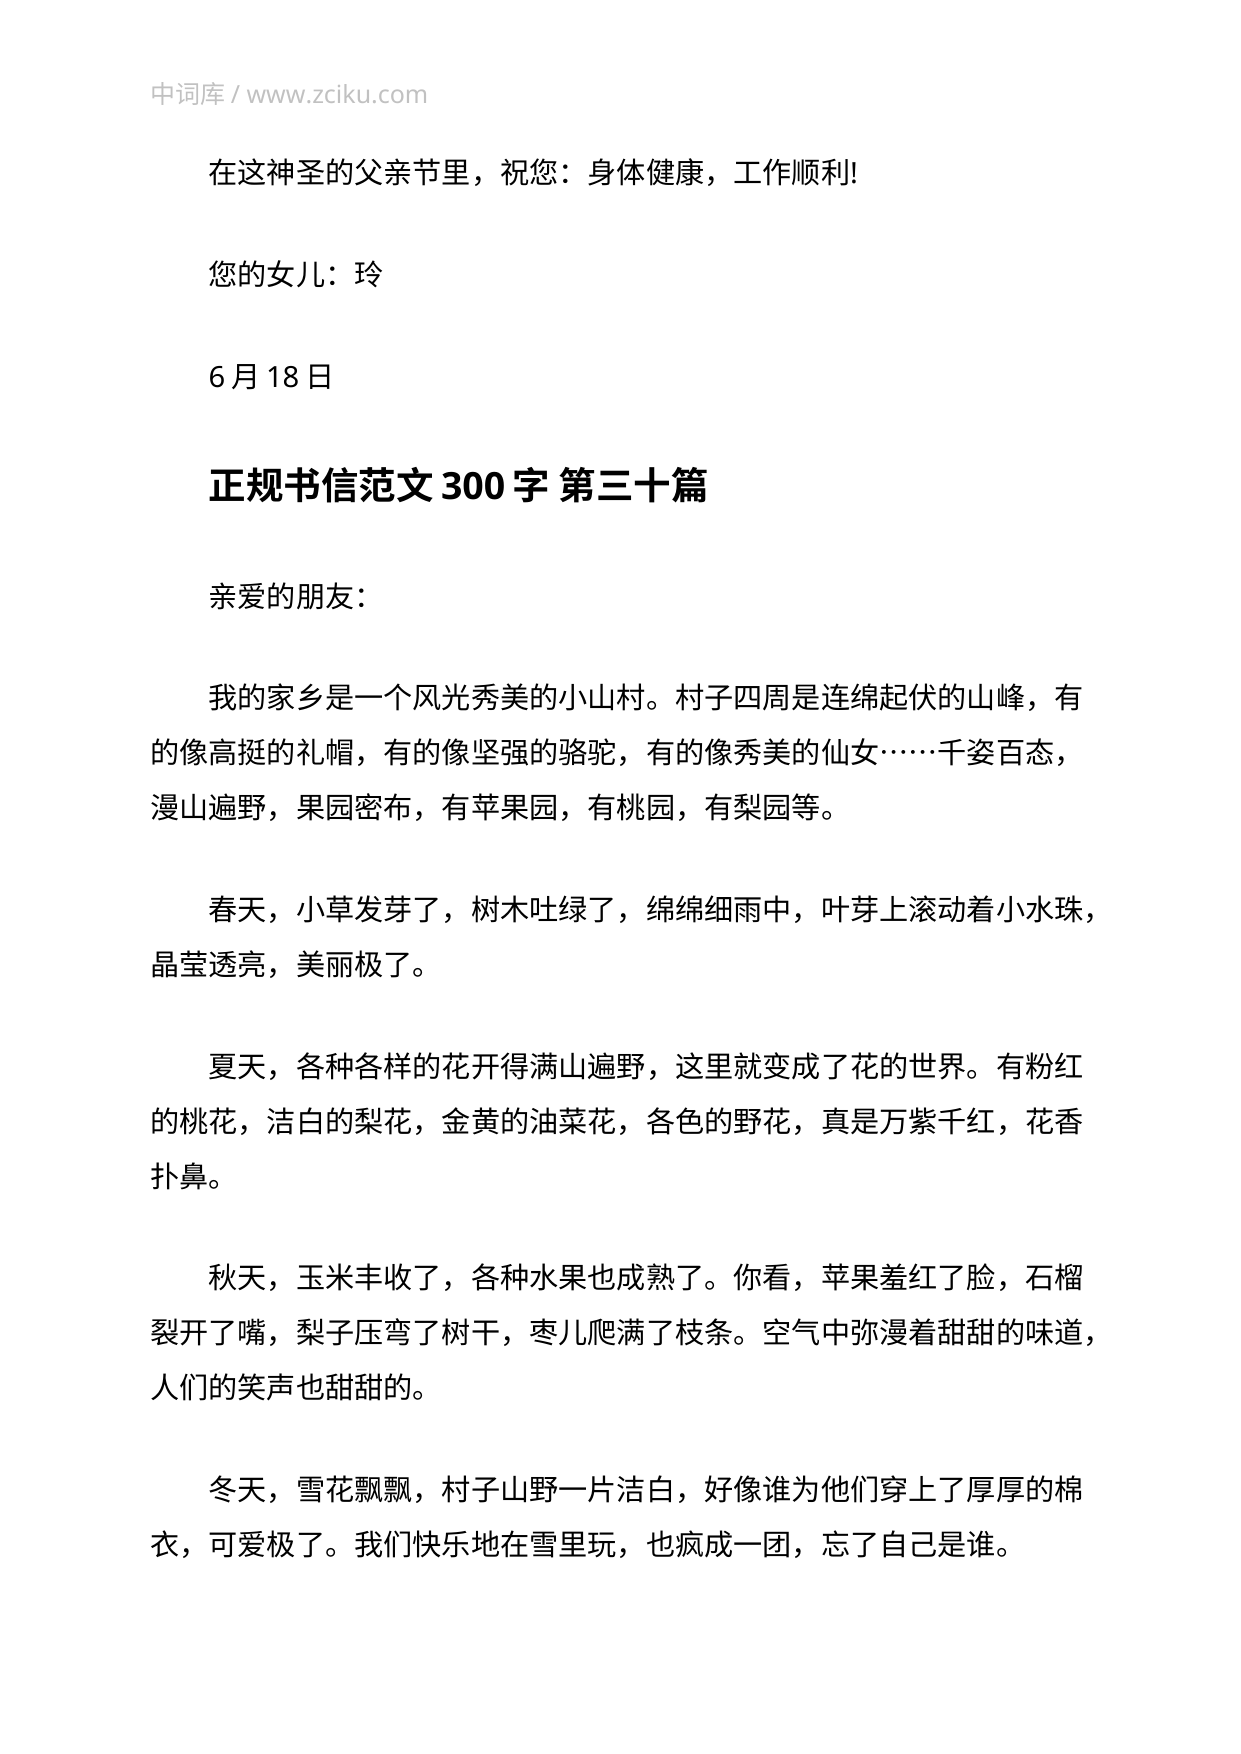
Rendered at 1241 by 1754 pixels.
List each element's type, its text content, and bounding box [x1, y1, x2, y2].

text 您的女儿：玲 [150, 252, 1090, 294]
text 春天，小草发芽了，树木吐绿了，绵绵细雨中，叶芽上滚动着小水珠，晶莹透亮，美丽极了。 [150, 887, 1090, 984]
text 夏天，各种各样的花开得满山遍野，这里就变成了花的世界。有粉红的桃花，洁白的梨花，金黄的油菜花，各色的野花，真是万紫千红，花香扑鼻。 [150, 1043, 1090, 1195]
text 亲爱的朋友： [150, 573, 1090, 616]
text 冬天，雪花飘飘，村子山野一片洁白，好像谁为他们穿上了厚厚的棉衣，可爱极了。我们快乐地在雪里玩，也疯成一团，忘了自己是谁。 [150, 1466, 1090, 1564]
text 我的家乡是一个风光秀美的小山村。村子四周是连绵起伏的山峰，有的像高挺的礼帽，有的像坚强的骆驼，有的像秀美的仙女……千姿百态，漫山遍野，果园密布，有苹果园，有桃园，有梨园等。 [150, 675, 1090, 827]
text 在这神圣的父亲节里，祝您：身体健康，工作顺利! [150, 150, 1090, 192]
text 正规书信范文300字 第三十篇 [150, 456, 1090, 510]
text 秋天，玉米丰收了，各种水果也成熟了。你看，苹果羞红了脸，石榴裂开了嘴，梨子压弯了树干，枣儿爬满了枝条。空气中弥漫着甜甜的味道，人们的笑声也甜甜的。 [150, 1255, 1090, 1407]
text 6月18日 [150, 354, 1090, 396]
